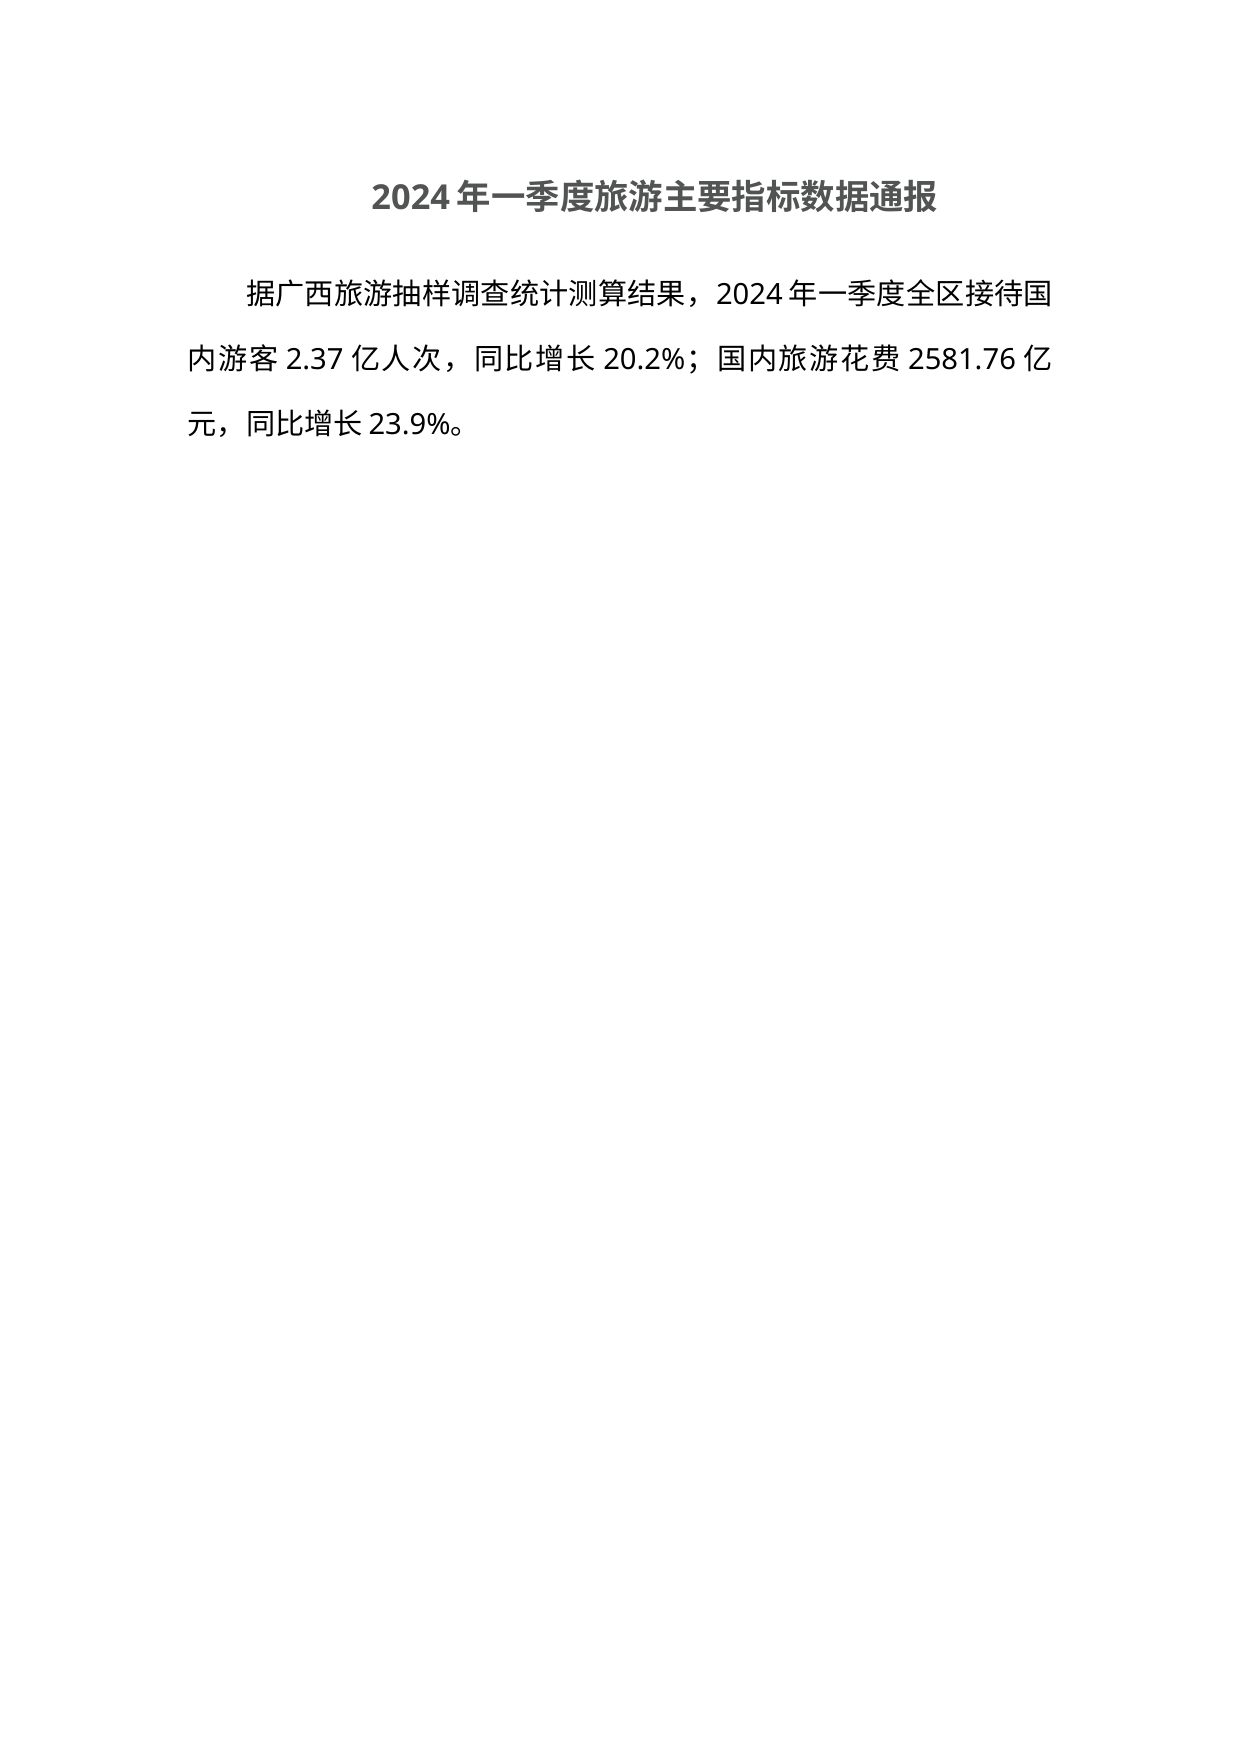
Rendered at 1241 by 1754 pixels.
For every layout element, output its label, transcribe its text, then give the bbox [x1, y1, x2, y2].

text 2024年一季度旅游主要指标数据通报 [187, 162, 1053, 227]
text 据广西旅游抽样调查统计测算结果，2024年一季度全区接待国内游客2.37亿人次，同比增长20.2%；国内旅游花费2581.76亿元，同比增长23.9%。 [187, 259, 1053, 454]
